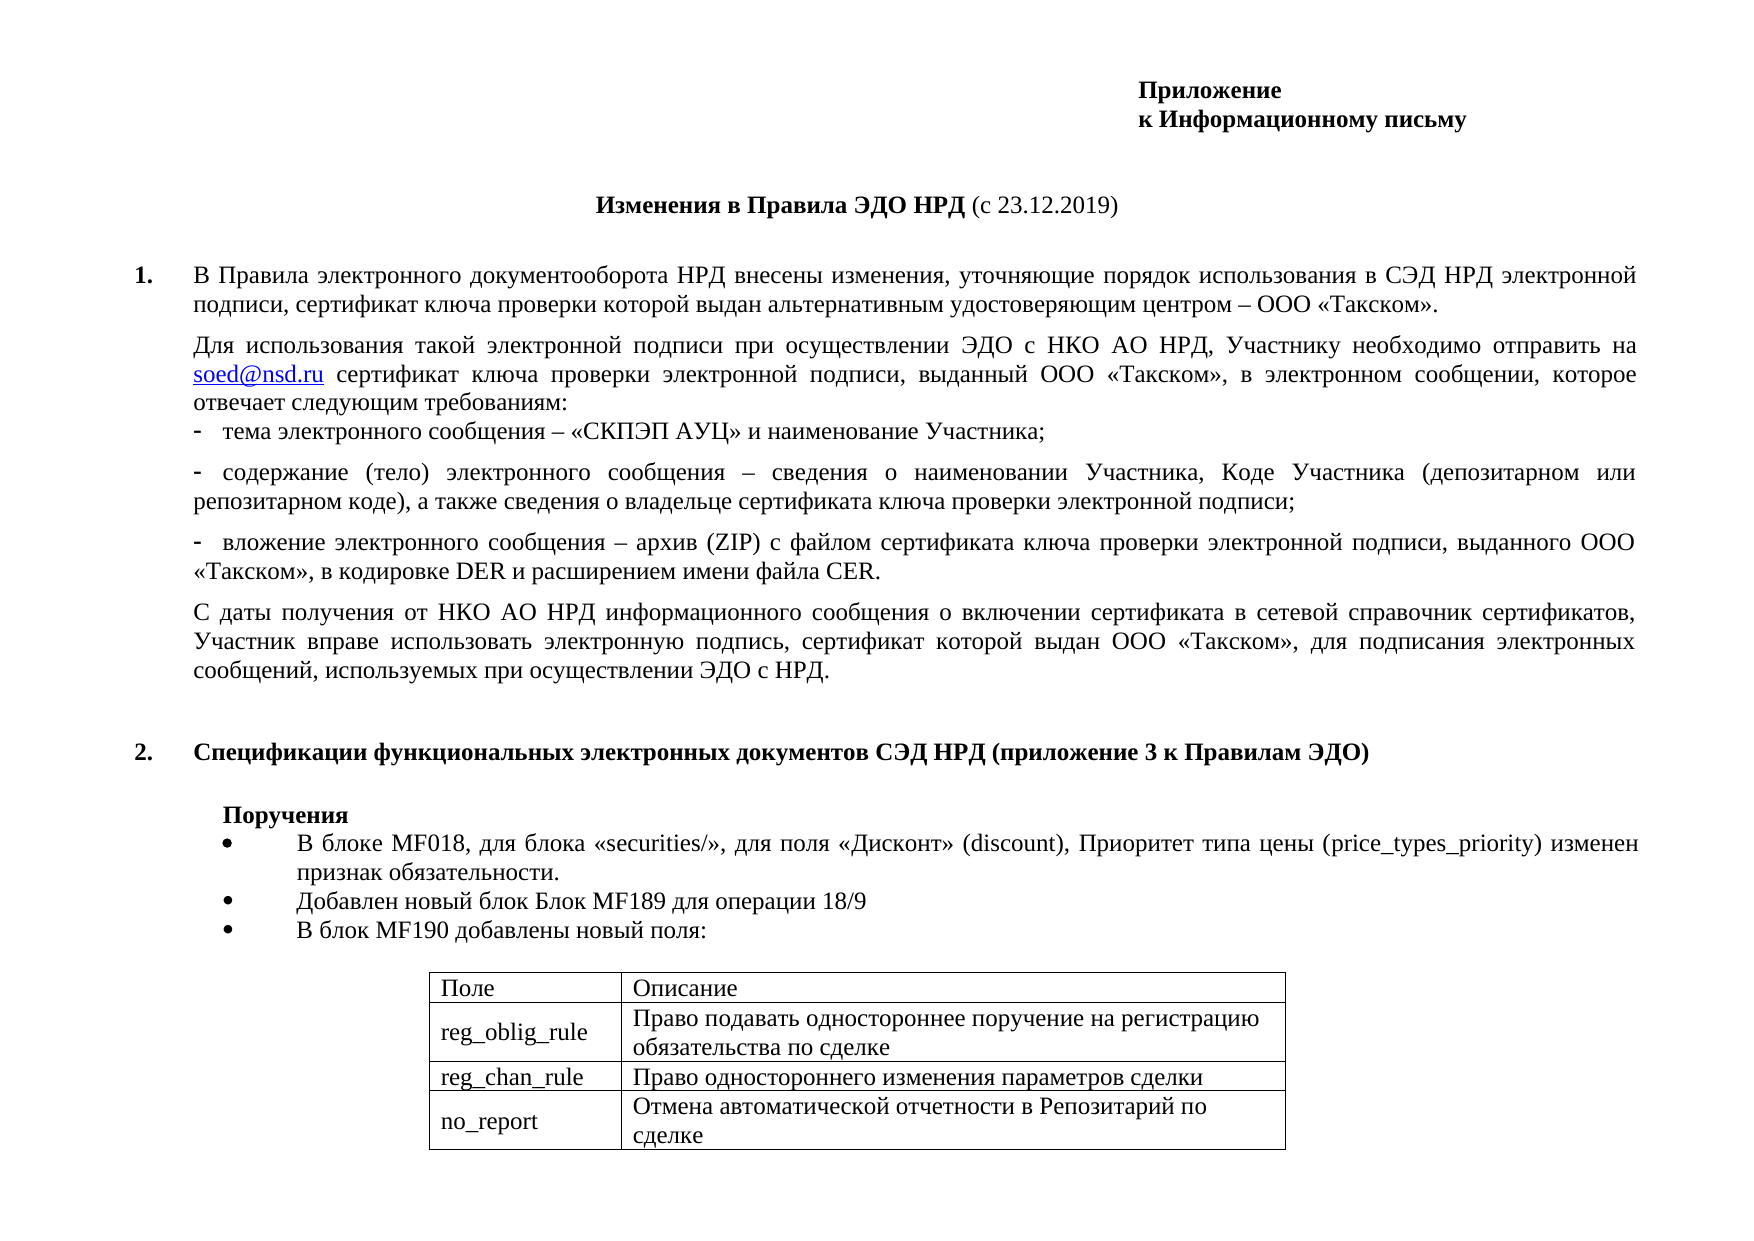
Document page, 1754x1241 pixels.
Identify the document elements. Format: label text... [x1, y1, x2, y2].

list В Правила электронного документооборота НРД внесены изменения, уточняющие порядок использования в СЭД НРД электронной подписи, сертификат ключа проверки которой выдан альтернативным удостоверяющим центром – ООО «Такском». [134, 260, 1639, 317]
text к Информационному письму [1138, 104, 1639, 132]
table_header Поле [430, 973, 621, 1002]
text С даты получения от НКО АО НРД информационного сообщения о включении сертификата в сетевой справочник сертификатов, Участник вправе использовать электронную подпись, сертификат которой выдан ООО «Такском», для подписания электронных сообщений, используемых при осуществлении ЭДО с НРД. [193, 597, 1637, 684]
table_cell Право подавать одностороннее поручение на регистрацию обязательства по сделке [622, 1003, 1285, 1061]
table_header Описание [622, 973, 1285, 1002]
text Изменения в Правила ЭДО НРД (с 23.12.2019) [75, 190, 1639, 219]
list содержание (тело) электронного сообщения – сведения о наименовании Участника, Коде Участника (депозитарном или репозитарном коде), а также сведения о владельце сертификата ключа проверки электронной подписи; [193, 457, 1637, 515]
list Спецификации функциональных электронных документов СЭД НРД (приложение 3 к Правилам ЭДО) [134, 737, 1639, 766]
text Для использования такой электронной подписи при осуществлении ЭДО с НКО АО НРД, Участнику необходимо отправить на soed@nsd.ru сертификат ключа проверки электронной подписи, выданный ООО «Такском», в электронном сообщении, которое отвечает следующим требованиям: [193, 330, 1639, 416]
table_cell no_report [430, 1091, 621, 1149]
list Добавлен новый блок Блок MF189 для операции 18/9 [150, 886, 1639, 915]
table_cell Право одностороннего изменения параметров сделки [622, 1062, 1285, 1090]
list тема электронного сообщения – «СКПЭП АУЦ» и наименование Участника; [193, 416, 1637, 445]
list Поручения [150, 800, 1639, 828]
text Приложение [1138, 75, 1639, 104]
table_cell reg_chan_rule [430, 1062, 621, 1090]
list В блоке MF018, для блока «securities/», для поля «Дисконт» (discount), Приоритет типа цены (price_types_priority) изменен признак обязательности. [223, 828, 1639, 886]
table_cell Отмена автоматической отчетности в Репозитарий по сделке [622, 1091, 1285, 1149]
table_cell reg_oblig_rule [430, 1003, 621, 1061]
list В блок MF190 добавлены новый поля: [150, 915, 1639, 943]
list вложение электронного сообщения – архив (ZIP) с файлом сертификата ключа проверки электронной подписи, выданного ООО «Такском», в кодировке DER и расширением имени файла CER. [193, 527, 1637, 585]
